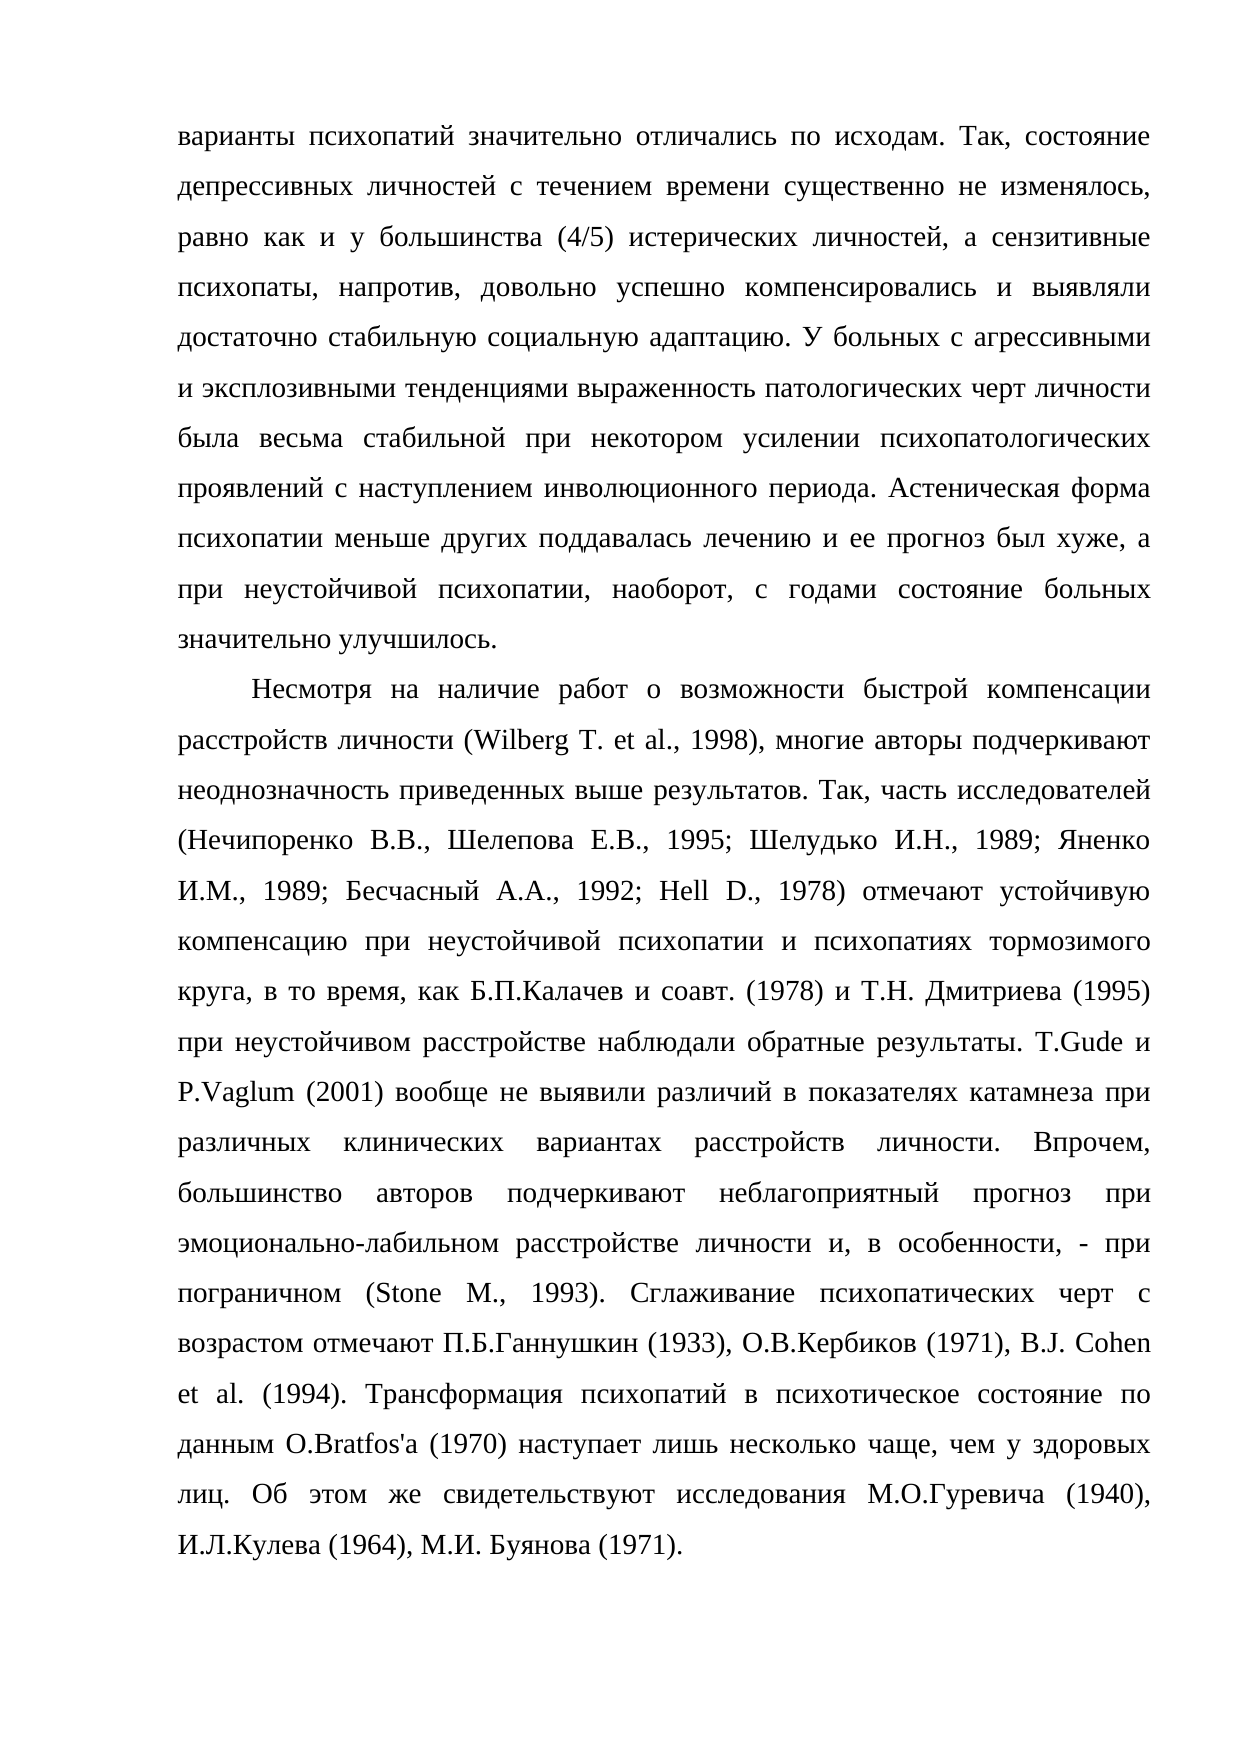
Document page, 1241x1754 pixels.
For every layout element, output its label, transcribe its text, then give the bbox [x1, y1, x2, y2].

text Несмотря на наличие работ о возможности быстрой компенсации расстройств личности (Wilberg T. et al., 1998), многие авторы подчеркивают неоднозначность приведенных выше результатов. Так, часть исследователей (Нечипоренко В.В., Шелепова Е.В., 1995; Шелудько И.Н., 1989; Яненко И.М., 1989; Бесчасный А.А., 1992; Hell D., 1978) отмечают устойчивую компенсацию при неустойчивой психопатии и психопатиях тормозимого круга, в то время, как Б.П.Калачев и соавт. (1978) и Т.Н. Дмитриева (1995) при неустойчивом расстройстве наблюдали обратные результаты. T.Gude и P.Vaglum (2001) вообще не выявили различий в показателях катамнеза при различных клинических вариантах расстройств личности. Впрочем, большинство авторов подчеркивают неблагоприятный прогноз при эмоционально-лабильном расстройстве личности и, в особенности, - при пограничном (Stone M., 1993). Сглаживание психопатических черт с возрастом отмечают П.Б.Ганнушкин (1933), О.В.Кербиков (1971), B.J. Cohen et al. (1994). Трансформация психопатий в психотическое состояние по данным O.Bratfos'а (1970) наступает лишь несколько чаще, чем у здоровых лиц. Об этом же свидетельствуют исследования М.О.Гуревича (1940), И.Л.Кулева (1964), М.И. Буянова (1971). [177, 672, 1152, 1560]
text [177, 118, 1152, 655]
